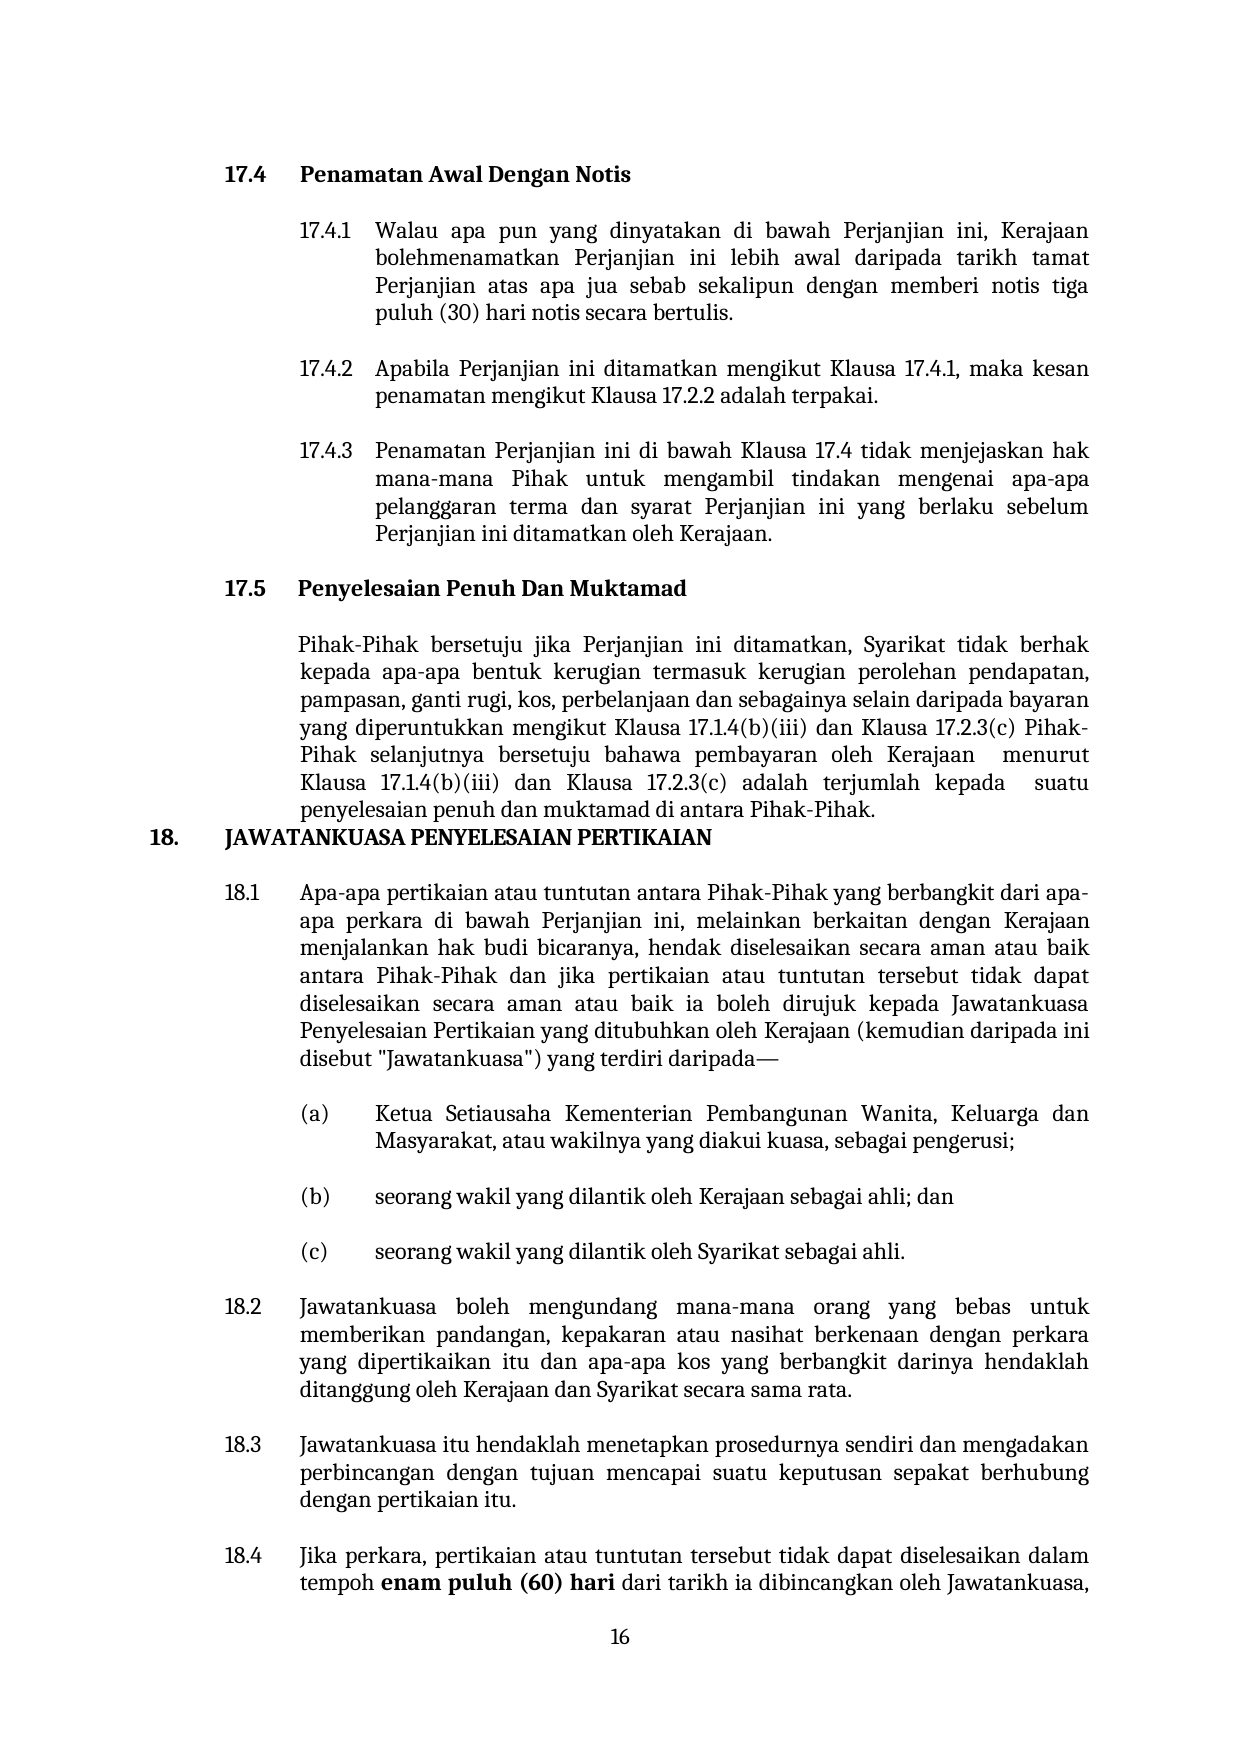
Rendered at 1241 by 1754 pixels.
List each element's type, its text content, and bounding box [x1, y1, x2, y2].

text 17.4.2 Apabila Perjanjian ini ditamatkan mengikut Klausa 17.4.1, maka kesan penamatan mengikut Klausa 17.2.2 adalah terpakai. [300, 354, 1090, 410]
text 17.4.1 Walau apa pun yang dinyatakan di bawah Perjanjian ini, Kerajaan bolehmenamatkan Perjanjian ini lebih awal daripada tarikh tamat Perjanjian atas apa jua sebab sekalipun dengan memberi notis tiga puluh (30) hari notis secara bertulis. [300, 216, 1090, 327]
text 17.4 Penamatan Awal Dengan Notis [150, 161, 1090, 189]
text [225, 1541, 1090, 1597]
list Ketua Setiausaha Kementerian Pembangunan Wanita, Keluarga dan Masyarakat, atau wakilnya yang diakui kuasa, sebagai pengerusi; [300, 1100, 1090, 1155]
list seorang wakil yang dilantik oleh Kerajaan sebagai ahli; dan [300, 1183, 1090, 1210]
text 18.1 Apa-apa pertikaian atau tuntutan antara Pihak-Pihak yang berbangkit dari apa-apa perkara di bawah Perjanjian ini, melainkan berkaitan dengan Kerajaan menjalankan hak budi bicaranya, hendak diselesaikan secara aman atau baik antara Pihak-Pihak dan jika pertikaian atau tuntutan tersebut tidak dapat diselesaikan secara aman atau baik ia boleh dirujuk kepada Jawatankuasa Penyelesaian Pertikaian yang ditubuhkan oleh Kerajaan (kemudian daripada ini disebut "Jawatankuasa") yang terdiri daripada— [225, 879, 1090, 1072]
text 18. JAWATANKUASA PENYELESAIAN PERTIKAIAN [150, 824, 1090, 851]
text 18.3 Jawatankuasa itu hendaklah menetapkan prosedurnya sendiri dan mengadakan perbincangan dengan tujuan mencapai suatu keputusan sepakat berhubung dengan pertikaian itu. [225, 1431, 1090, 1514]
text 17.5 Penyelesaian Penuh Dan Muktamad [150, 575, 1090, 603]
text Pihak-Pihak bersetuju jika Perjanjian ini ditamatkan, Syarikat tidak berhak kepada apa-apa bentuk kerugian termasuk kerugian perolehan pendapatan, pampasan, ganti rugi, kos, perbelanjaan dan sebagainya selain daripada bayaran yang diperuntukkan mengikut Klausa 17.1.4(b)(iii) dan Klausa 17.2.3(c) Pihak-Pihak selanjutnya bersetuju bahawa pembayaran oleh Kerajaan menurut Klausa 17.1.4(b)(iii) dan Klausa 17.2.3(c) adalah terjumlah kepada suatu penyelesaian penuh dan muktamad di antara Pihak-Pihak. [298, 631, 1090, 824]
text 18.2 Jawatankuasa boleh mengundang mana-mana orang yang bebas untuk memberikan pandangan, kepakaran atau nasihat berkenaan dengan perkara yang dipertikaikan itu dan apa-apa kos yang berbangkit darinya hendaklah ditanggung oleh Kerajaan dan Syarikat secara sama rata. [225, 1293, 1090, 1403]
list seorang wakil yang dilantik oleh Syarikat sebagai ahli. [300, 1238, 1090, 1265]
text 17.4.3 Penamatan Perjanjian ini di bawah Klausa 17.4 tidak menjejaskan hak mana-mana Pihak untuk mengambil tindakan mengenai apa-apa pelanggaran terma dan syarat Perjanjian ini yang berlaku sebelum Perjanjian ini ditamatkan oleh Kerajaan. [300, 437, 1090, 548]
